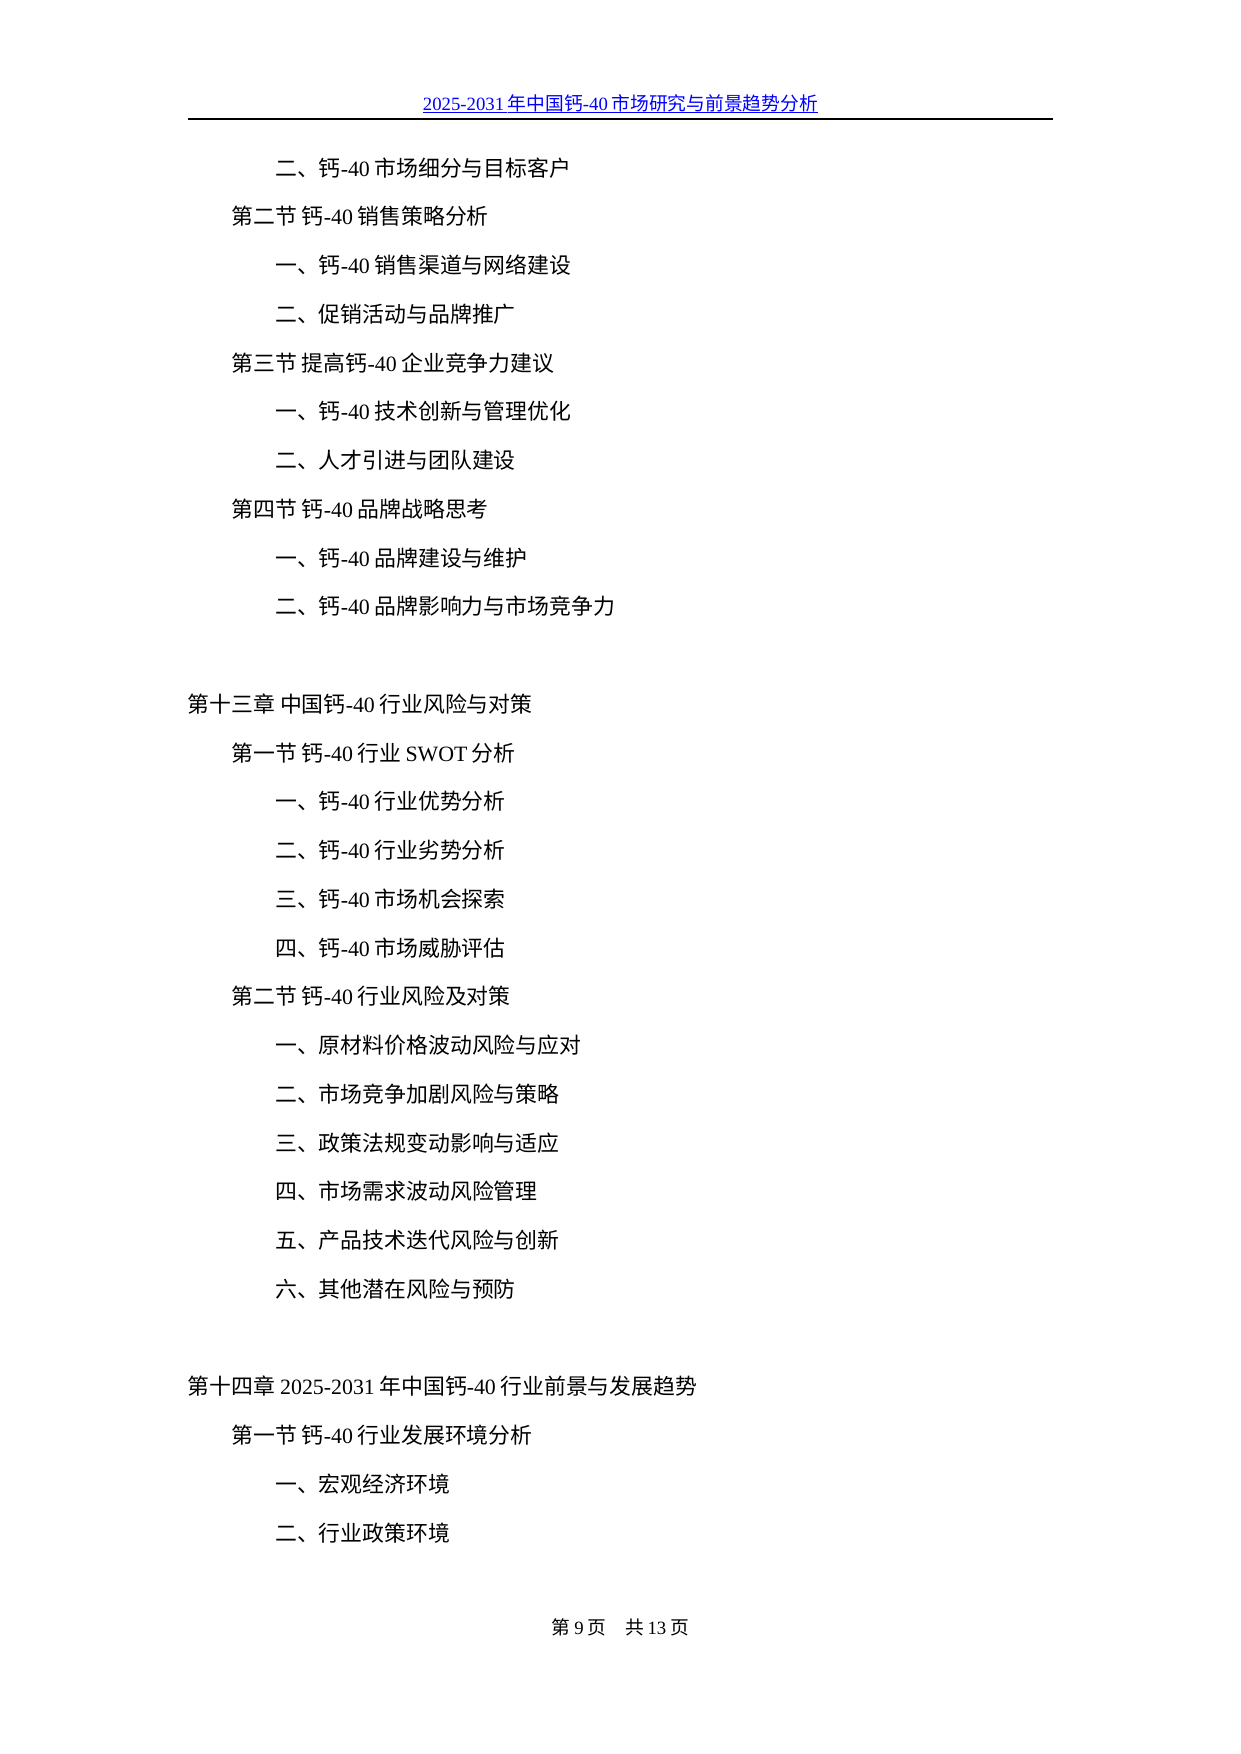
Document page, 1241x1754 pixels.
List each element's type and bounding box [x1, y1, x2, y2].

text [187, 150, 1053, 1548]
